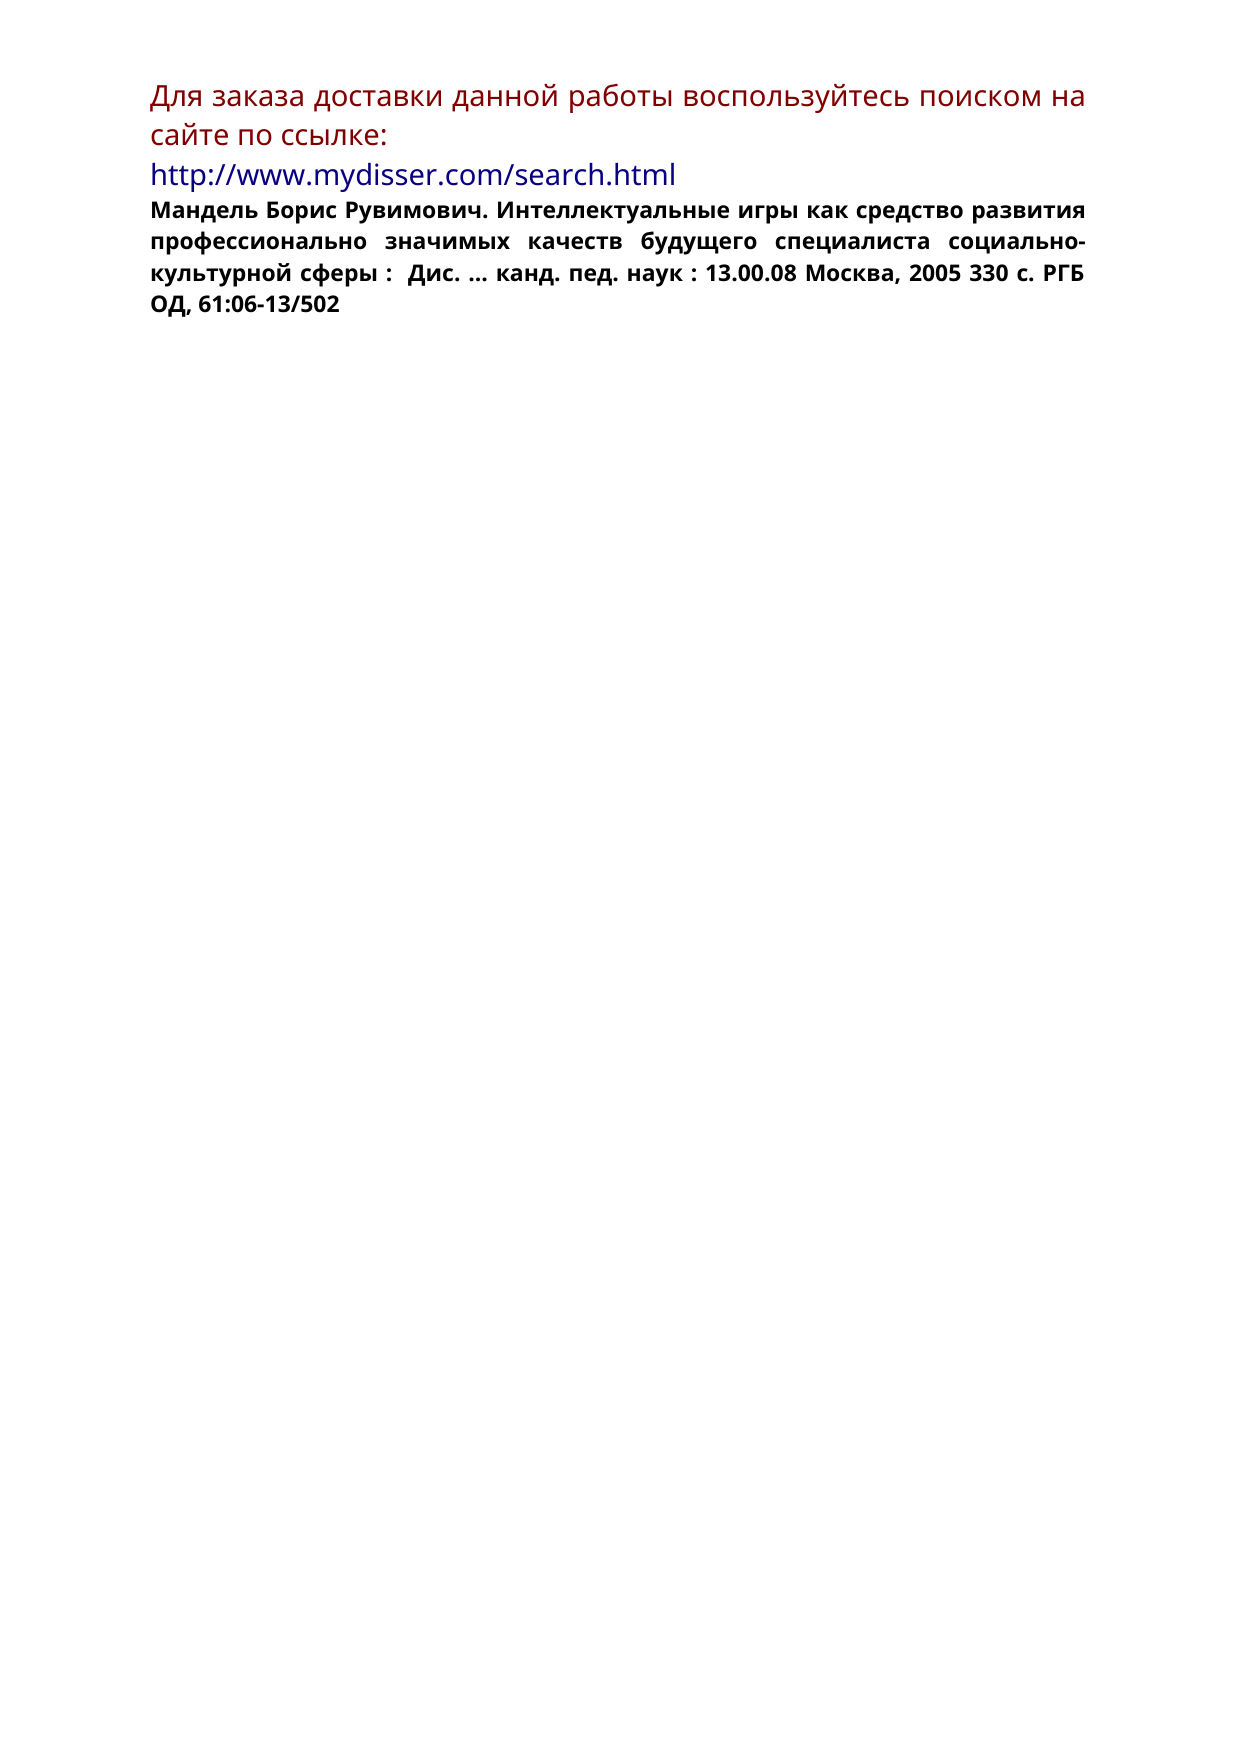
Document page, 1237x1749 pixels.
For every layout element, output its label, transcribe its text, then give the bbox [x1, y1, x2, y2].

text Мандель Борис Рувимович. Интеллектуальные игры как средство развития профессионально значимых качеств будущего специалиста социально-культурной сферы : Дис. ... канд. пед. наук : 13.00.08 Москва, 2005 330 с. РГБ ОД, 61:06-13/502 [150, 194, 1086, 319]
